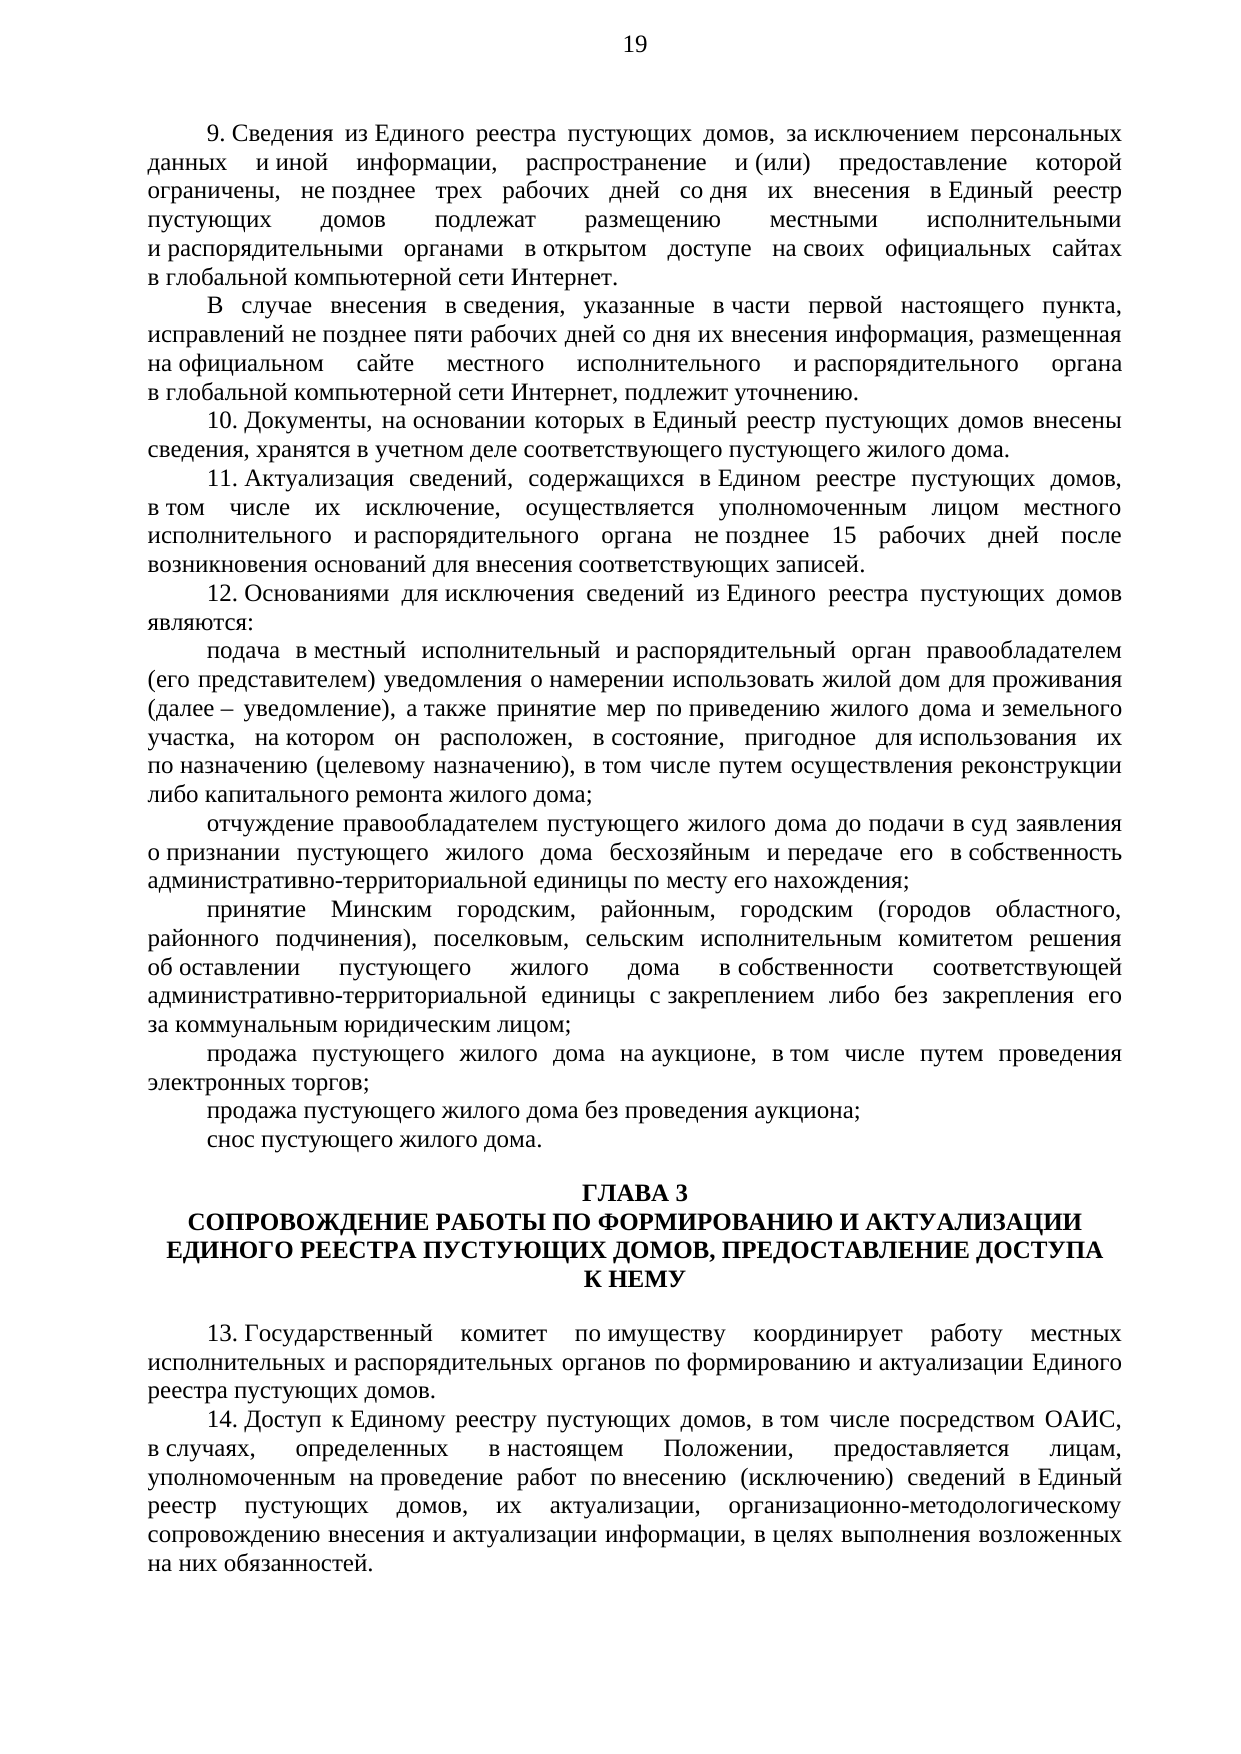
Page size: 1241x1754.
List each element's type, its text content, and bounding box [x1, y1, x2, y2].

text 9. Сведения из Единого реестра пустующих домов, за исключением персональных данных и иной информации, распространение и (или) предоставление которой ограничены, не позднее трех рабочих дней со дня их внесения в Единый реестр пустующих домов подлежат размещению местными исполнительными и распорядительными органами в открытом доступе на своих официальных сайтах в глобальной компьютерной сети Интернет. [147, 118, 1122, 291]
text ГЛАВА 3 СОПРОВОЖДЕНИЕ РАБОТЫ ПО ФОРМИРОВАНИЮ И АКТУАЛИЗАЦИИ ЕДИНОГО РЕЕСТРА ПУСТУЮЩИХ ДОМОВ, ПРЕДОСТАВЛЕНИЕ ДОСТУПА К НЕМУ [147, 1178, 1122, 1293]
text снос пустующего жилого дома. [147, 1124, 1122, 1153]
text продажа пустующего жилого дома без проведения аукциона; [147, 1096, 1122, 1124]
text 11. Актуализация сведений, содержащихся в Едином реестре пустующих домов, в том числе их исключение, осуществляется уполномоченным лицом местного исполнительного и распорядительного органа не позднее 15 рабочих дней после возникновения оснований для внесения соответствующих записей. [147, 463, 1122, 578]
text 10. Документы, на основании которых в Единый реестр пустующих домов внесены сведения, хранятся в учетном деле соответствующего пустующего жилого дома. [147, 406, 1122, 463]
text 13. Государственный комитет по имуществу координирует работу местных исполнительных и распорядительных органов по формированию и актуализации Единого реестра пустующих домов. [147, 1318, 1122, 1404]
text принятие Минским городским, районным, городским (городов областного, районного подчинения), поселковым, сельским исполнительным комитетом решения об оставлении пустующего жилого дома в собственности соответствующей административно-территориальной единицы с закреплением либо без закрепления его за коммунальным юридическим лицом; [147, 894, 1122, 1038]
text отчуждение правообладателем пустующего жилого дома до подачи в суд заявления о признании пустующего жилого дома бесхозяйным и передаче его в собственность административно-территориальной единицы по месту его нахождения; [147, 808, 1122, 894]
text продажа пустующего жилого дома на аукционе, в том числе путем проведения электронных торгов; [147, 1038, 1122, 1096]
text В случае внесения в сведения, указанные в части первой настоящего пункта, исправлений не позднее пяти рабочих дней со дня их внесения информация, размещенная на официальном сайте местного исполнительного и распорядительного органа в глобальной компьютерной сети Интернет, подлежит уточнению. [147, 291, 1122, 406]
text 14. Доступ к Единому реестру пустующих домов, в том числе посредством ОАИС, в случаях, определенных в настоящем Положении, предоставляется лицам, уполномоченным на проведение работ по внесению (исключению) сведений в Единый реестр пустующих домов, их актуализации, организационно-методологическому сопровождению внесения и актуализации информации, в целях выполнения возложенных на них обязанностей. [147, 1404, 1122, 1577]
text подача в местный исполнительный и распорядительный орган правообладателем (его представителем) уведомления о намерении использовать жилой дом для проживания (далее – уведомление), а также принятие мер по приведению жилого дома и земельного участка, на котором он расположен, в состояние, пригодное для использования их по назначению (целевому назначению), в том числе путем осуществления реконструкции либо капитального ремонта жилого дома; [147, 636, 1122, 808]
text 12. Основаниями для исключения сведений из Единого реестра пустующих домов являются: [147, 578, 1122, 636]
